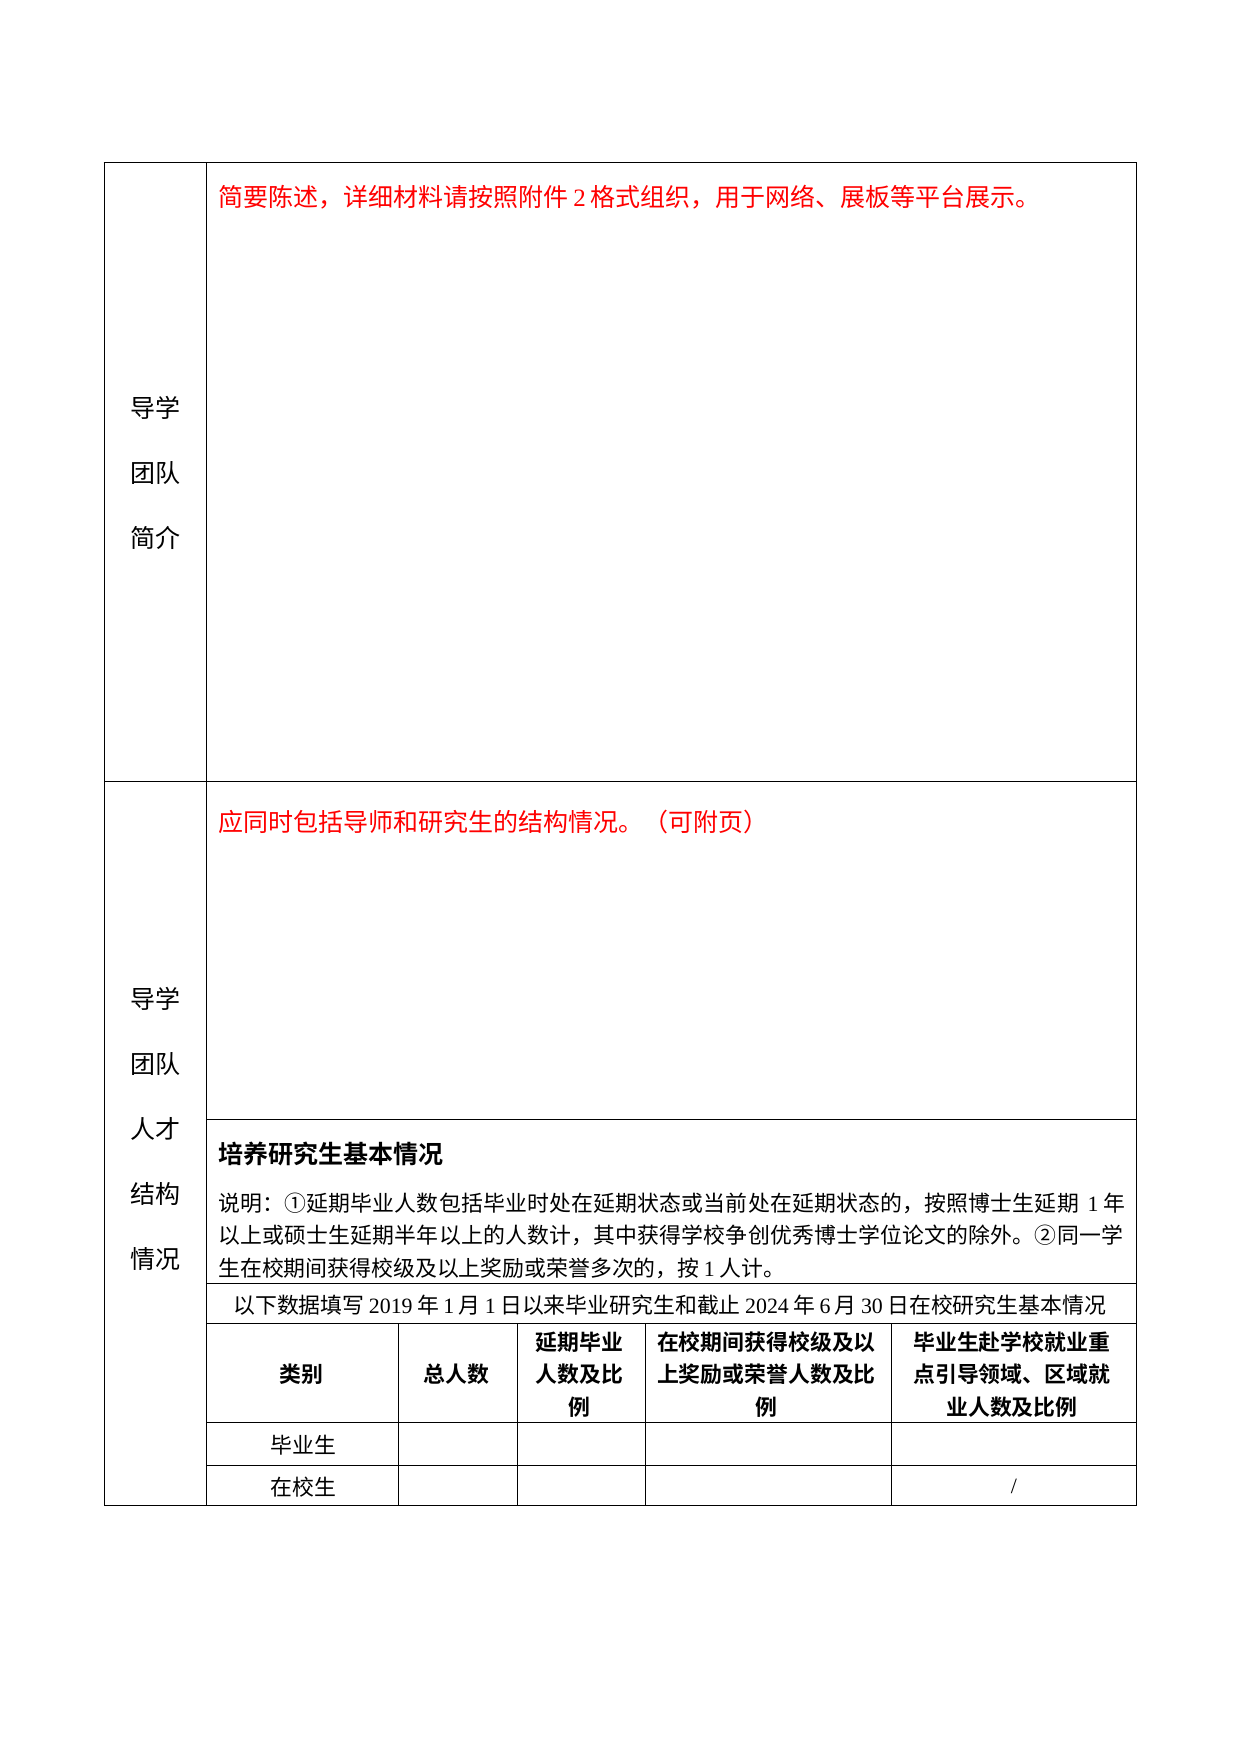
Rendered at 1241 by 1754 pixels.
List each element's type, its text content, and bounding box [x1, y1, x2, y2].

table_cell 在校生 [207, 1466, 398, 1505]
table_cell [892, 1423, 1136, 1465]
table_cell 培养研究生基本情况 说明：①延期毕业人数包括毕业时处在延期状态或当前处在延期状态的，按照博士生延期1年以上或硕士生延期半年以上的人数计，其中获得学校争创优秀博士学位论文的除外。②同一学生在校期间获得校级及以上奖励或荣誉多次的，按1人计。 [207, 1120, 1136, 1283]
table_cell 应同时包括导师和研究生的结构情况。（可附页） [207, 782, 1136, 1119]
table_cell 导学 团队 简介 [105, 163, 206, 781]
table_cell 延期毕业人数及比例 [518, 1324, 645, 1422]
table_cell [518, 1423, 645, 1465]
table_cell 类别 [207, 1324, 398, 1422]
table_cell 在校期间获得校级及以上奖励或荣誉人数及比例 [646, 1324, 891, 1422]
table_cell 毕业生赴学校就业重点引导领域、区域就业人数及比例 [892, 1324, 1136, 1422]
table_cell [399, 1466, 517, 1505]
table_cell [399, 1423, 517, 1465]
table_cell 总人数 [399, 1324, 517, 1422]
table_cell [646, 1423, 891, 1465]
table_cell [646, 1466, 891, 1505]
table_cell 简要陈述，详细材料请按照附件2格式组织，用于网络、展板等平台展示。 [207, 163, 1136, 781]
table_cell / [892, 1466, 1136, 1505]
table_cell 导学 团队 人才 结构 情况 [105, 782, 206, 1505]
table_cell 以下数据填写2019年1月1日以来毕业研究生和截止2024年6月30日在校研究生基本情况 [207, 1284, 1136, 1323]
table_cell 毕业生 [207, 1423, 398, 1465]
table_cell [518, 1466, 645, 1505]
